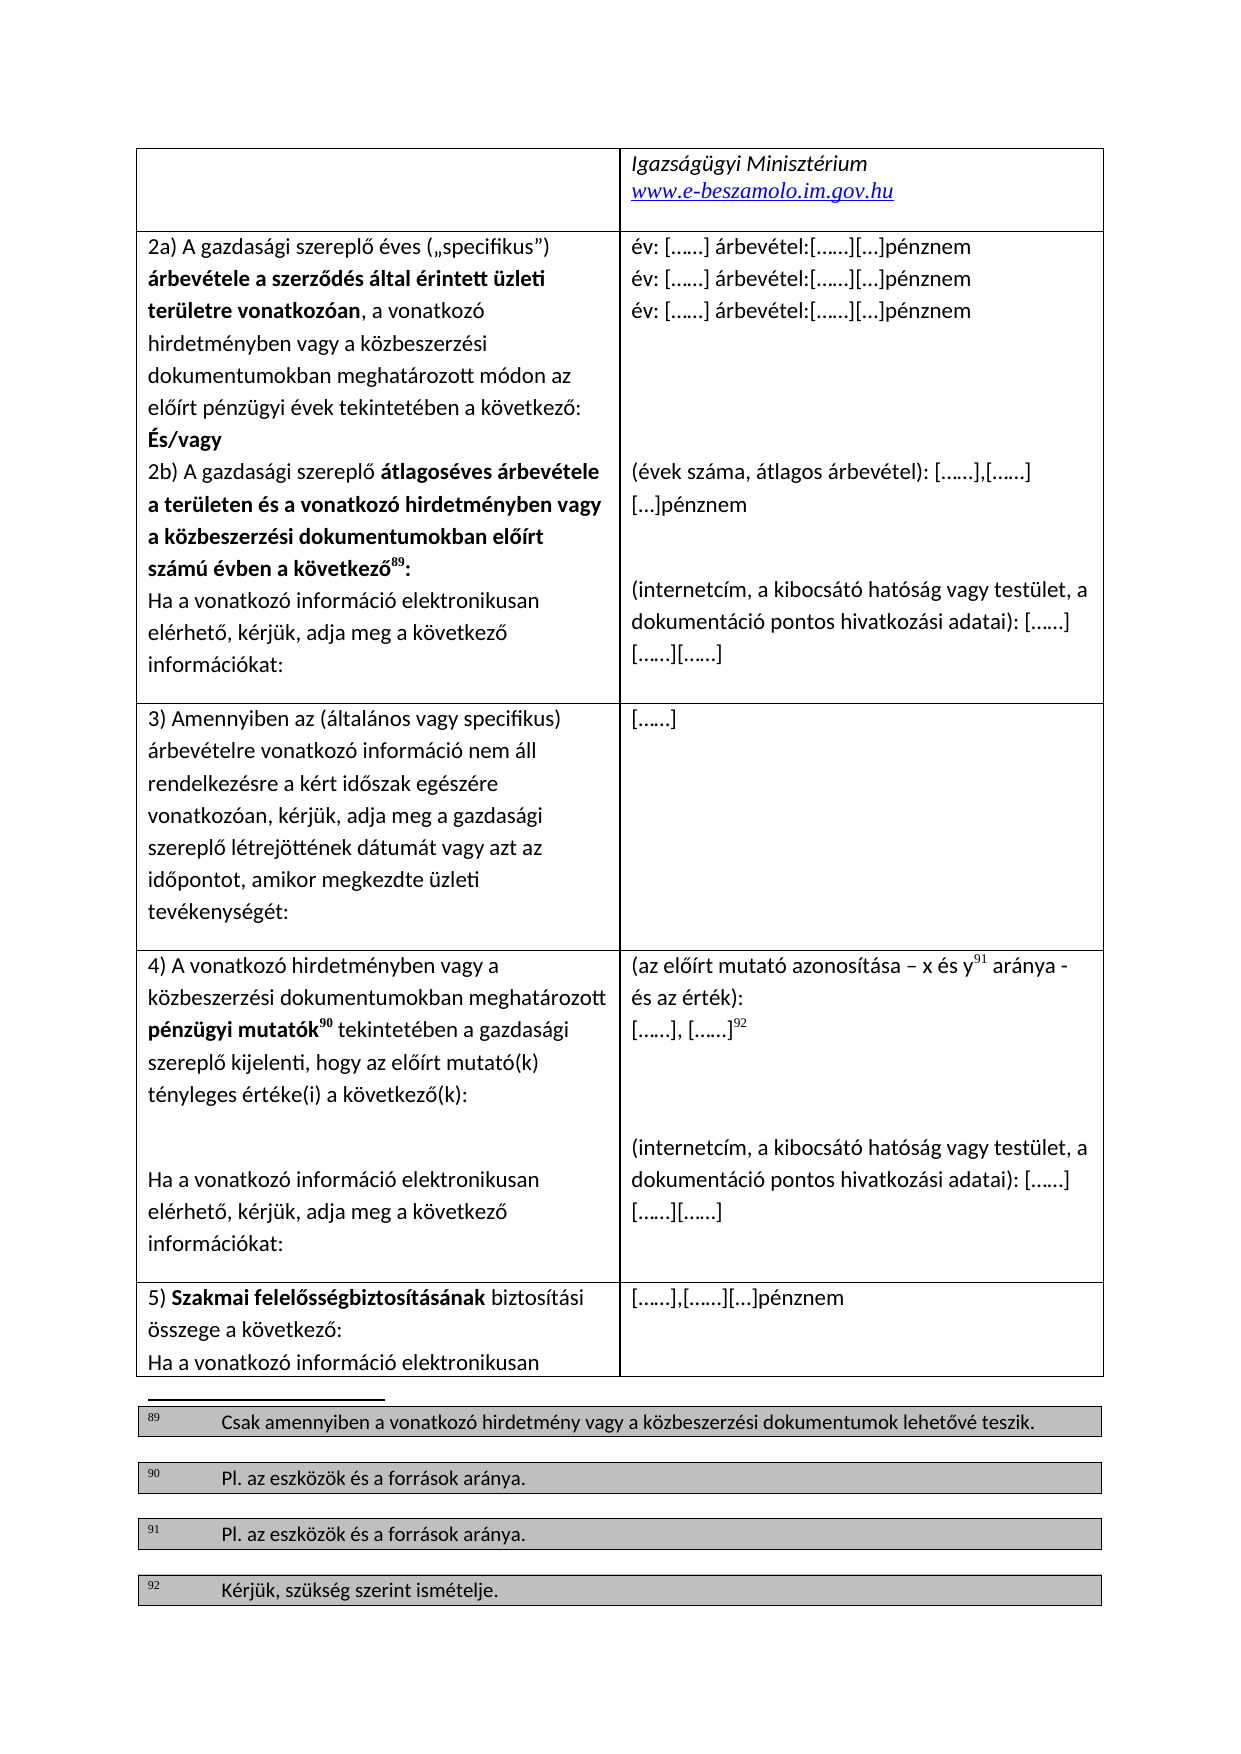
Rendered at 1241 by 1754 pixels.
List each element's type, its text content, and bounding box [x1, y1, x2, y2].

table_cell 3) Amennyiben az (általános vagy specifikus) árbevételre vonatkozó információ nem áll rendelkezésre a kért időszak egészére vonatkozóan, kérjük, adja meg a gazdasági szereplő létrejöttének dátumát vagy azt az időpontot, amikor megkezdte üzleti tevékenységét: [137, 704, 619, 950]
table_cell 4) A vonatkozó hirdetményben vagy a közbeszerzési dokumentumokban meghatározott pénzügyi mutatók tekintetében a gazdasági szereplő kijelenti, hogy az előírt mutató(k) tényleges értéke(i) a következő(k): Ha a vonatkozó információ elektronikusan elérhető, kérjük, adja meg a következő információkat: [137, 951, 619, 1282]
table_cell 2a) A gazdasági szereplő éves („specifikus”) árbevétele a szerződés által érintett üzleti területre vonatkozóan, a vonatkozó hirdetményben vagy a közbeszerzési dokumentumokban meghatározott módon az előírt pénzügyi évek tekintetében a következő: És/vagy 2b) A gazdasági szereplő átlagoséves árbevétele a területen és a vonatkozó hirdetményben vagy a közbeszerzési dokumentumokban előírt számú évben a következő: Ha a vonatkozó információ elektronikusan elérhető, kérjük, adja meg a következő információkat: [137, 232, 619, 703]
table_cell [……] [621, 704, 1103, 950]
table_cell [137, 1283, 619, 1376]
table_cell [621, 1283, 1103, 1376]
table_cell év: [……] árbevétel:[……][…]pénznem év: [……] árbevétel:[……][…]pénznem év: [……] árbevétel:[……][…]pénznem (évek száma, átlagos árbevétel): [……],[……][…]pénznem (internetcím, a kibocsátó hatóság vagy testület, a dokumentáció pontos hivatkozási adatai): [……][……][……] [621, 232, 1103, 703]
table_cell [621, 149, 1103, 231]
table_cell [137, 149, 619, 231]
table_cell (az előírt mutató azonosítása – x és y aránya - és az érték): [……], [……] (internetcím, a kibocsátó hatóság vagy testület, a dokumentáció pontos hivatkozási adatai): [……][……][……] [621, 951, 1103, 1282]
